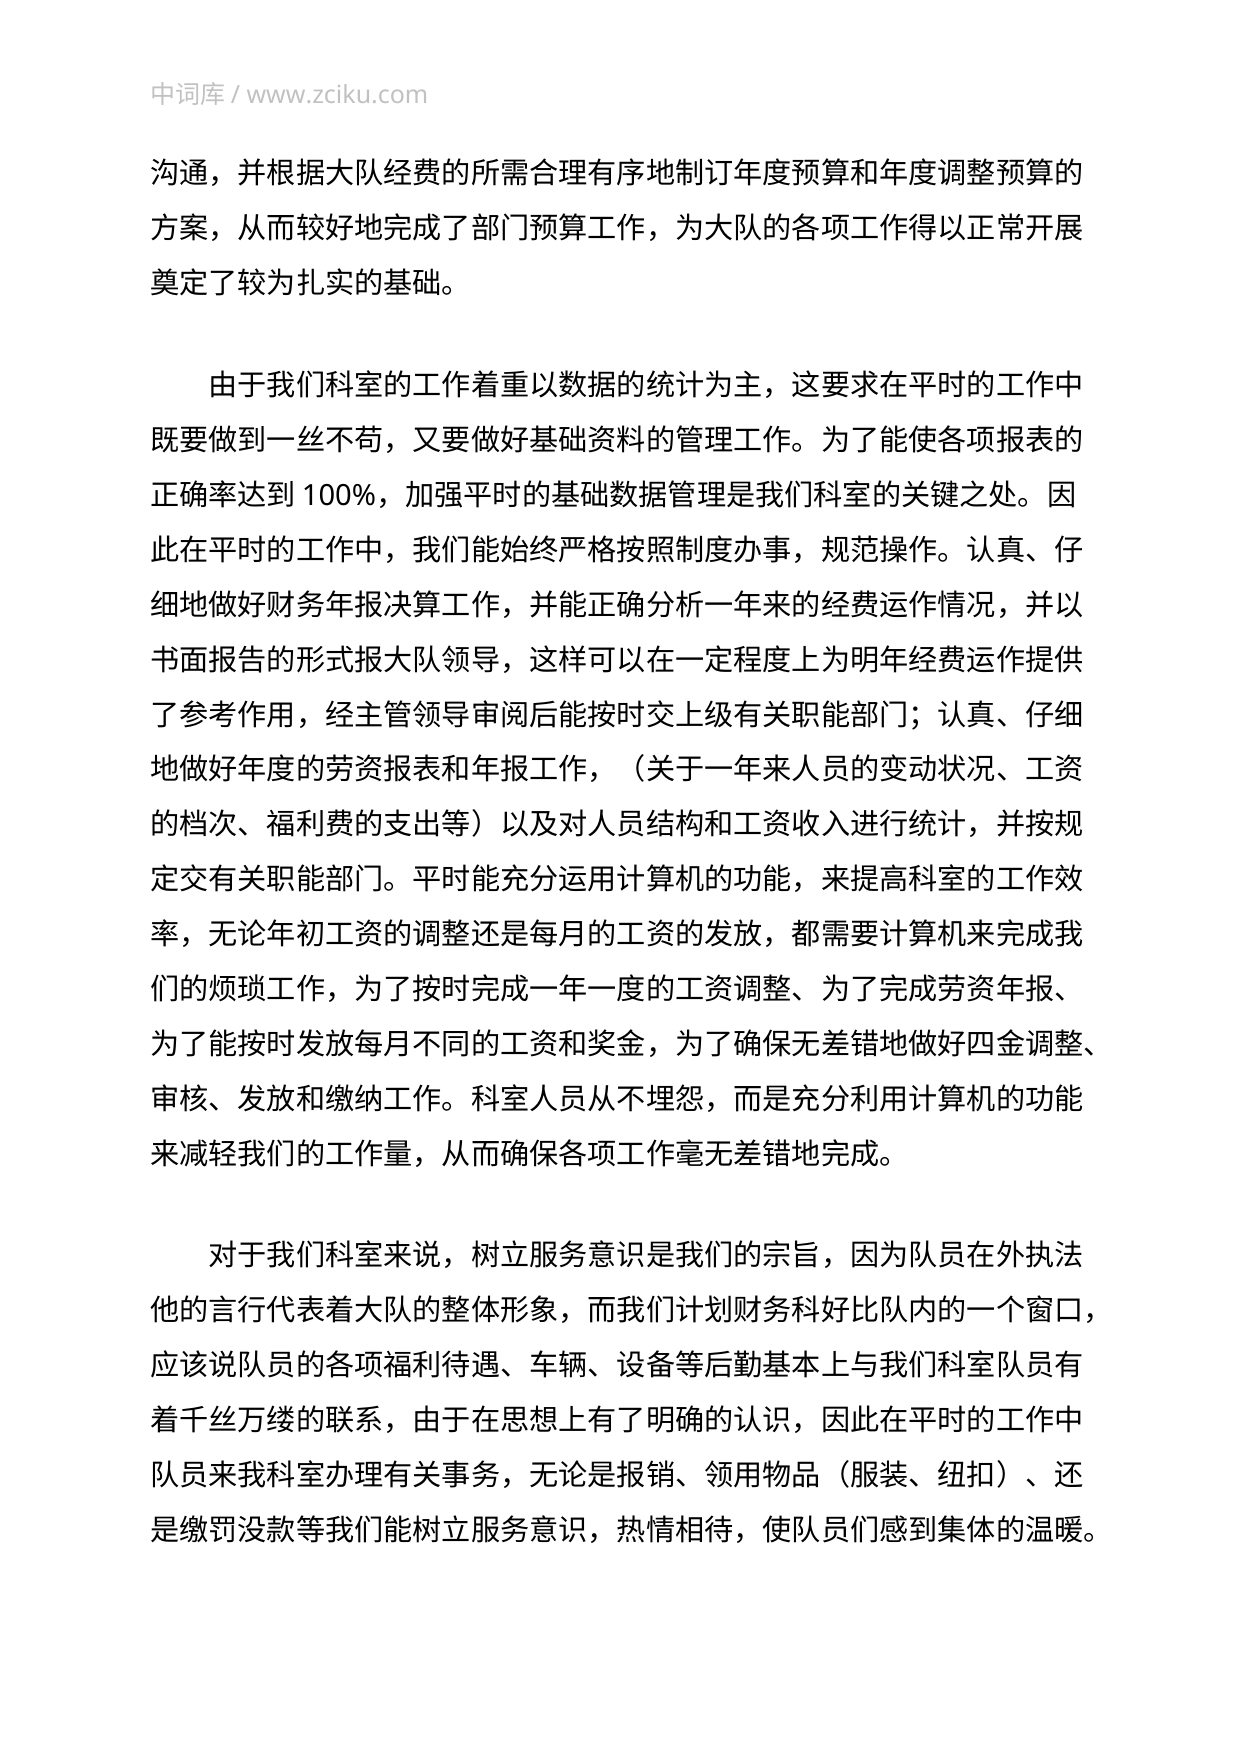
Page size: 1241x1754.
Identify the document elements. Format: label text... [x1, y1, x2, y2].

text 由于我们科室的工作着重以数据的统计为主，这要求在平时的工作中既要做到一丝不苟，又要做好基础资料的管理工作。为了能使各项报表的正确率达到100%，加强平时的基础数据管理是我们科室的关键之处。因此在平时的工作中，我们能始终严格按照制度办事，规范操作。认真、仔细地做好财务年报决算工作，并能正确分析一年来的经费运作情况，并以书面报告的形式报大队领导，这样可以在一定程度上为明年经费运作提供了参考作用，经主管领导审阅后能按时交上级有关职能部门；认真、仔细地做好年度的劳资报表和年报工作，（关于一年来人员的变动状况、工资的档次、福利费的支出等）以及对人员结构和工资收入进行统计，并按规定交有关职能部门。平时能充分运用计算机的功能，来提高科室的工作效率，无论年初工资的调整还是每月的工资的发放，都需要计算机来完成我们的烦琐工作，为了按时完成一年一度的工资调整、为了完成劳资年报、为了能按时发放每月不同的工资和奖金，为了确保无差错地做好四金调整、审核、发放和缴纳工作。科室人员从不埋怨，而是充分利用计算机的功能来减轻我们的工作量，从而确保各项工作毫无差错地完成。 [150, 362, 1090, 1172]
text 对于我们科室来说，树立服务意识是我们的宗旨，因为队员在外执法他的言行代表着大队的整体形象，而我们计划财务科好比队内的一个窗口，应该说队员的各项福利待遇、车辆、设备等后勤基本上与我们科室队员有着千丝万缕的联系，由于在思想上有了明确的认识，因此在平时的工作中队员来我科室办理有关事务，无论是报销、领用物品（服装、纽扣）、还是缴罚没款等我们能树立服务意识，热情相待，使队员们感到集体的温暖。 [150, 1232, 1090, 1549]
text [150, 150, 1090, 302]
